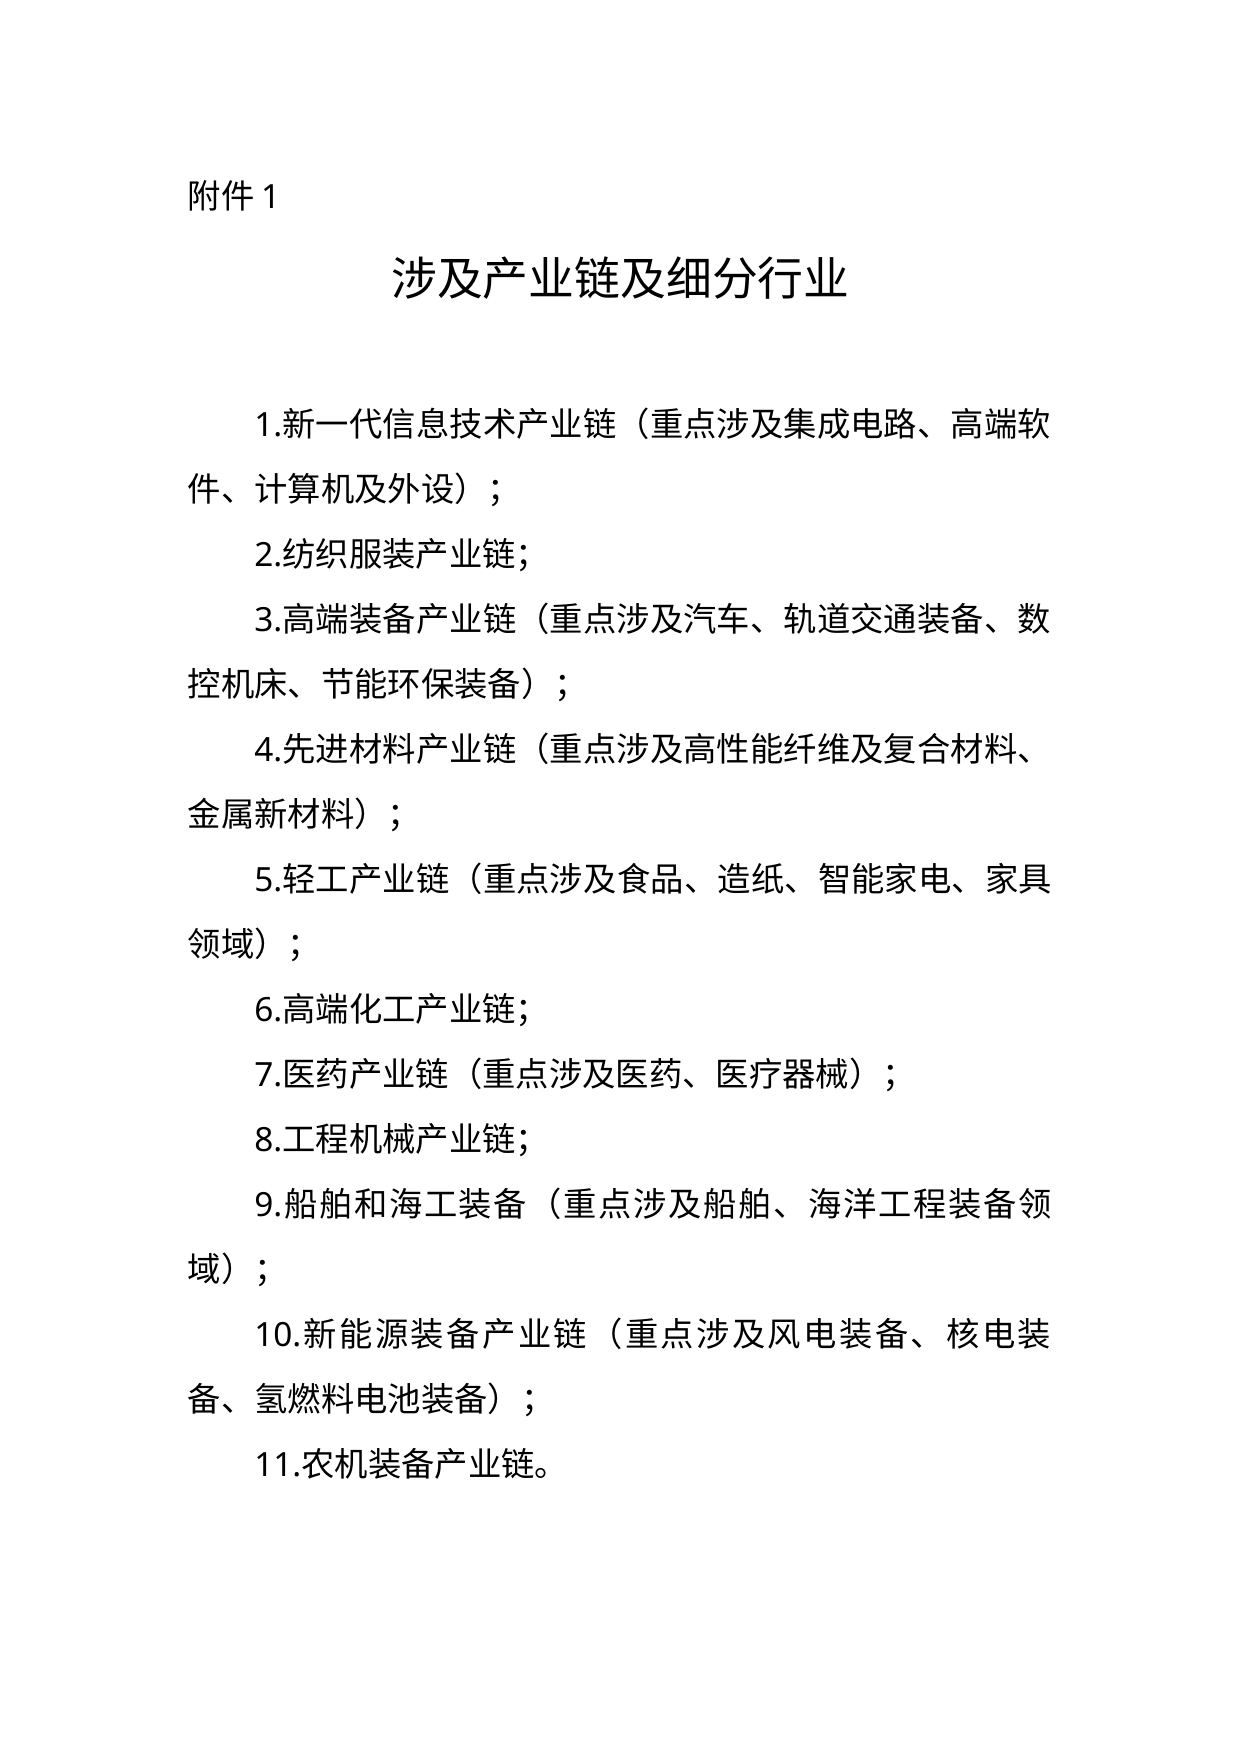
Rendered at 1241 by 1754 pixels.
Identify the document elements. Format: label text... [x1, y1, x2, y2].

text 11.农机装备产业链。 [187, 1429, 1053, 1494]
text 8.工程机械产业链； [187, 1104, 1053, 1169]
text 6.高端化工产业链； [187, 974, 1053, 1039]
text 9.船舶和海工装备（重点涉及船舶、海洋工程装备领域）； [187, 1169, 1053, 1299]
text 1.新一代信息技术产业链（重点涉及集成电路、高端软件、计算机及外设）； [187, 389, 1053, 519]
text 5.轻工产业链（重点涉及食品、造纸、智能家电、家具领域）； [187, 844, 1053, 974]
text 2.纺织服装产业链； [187, 519, 1053, 584]
text 4.先进材料产业链（重点涉及高性能纤维及复合材料、金属新材料）； [187, 714, 1053, 844]
text 附件1 [187, 162, 1053, 227]
text 10.新能源装备产业链（重点涉及风电装备、核电装备、氢燃料电池装备）； [187, 1299, 1053, 1429]
text 3.高端装备产业链（重点涉及汽车、轨道交通装备、数控机床、节能环保装备）； [187, 584, 1053, 714]
text 7.医药产业链（重点涉及医药、医疗器械）； [187, 1039, 1053, 1104]
text 涉及产业链及细分行业 [187, 227, 1053, 324]
